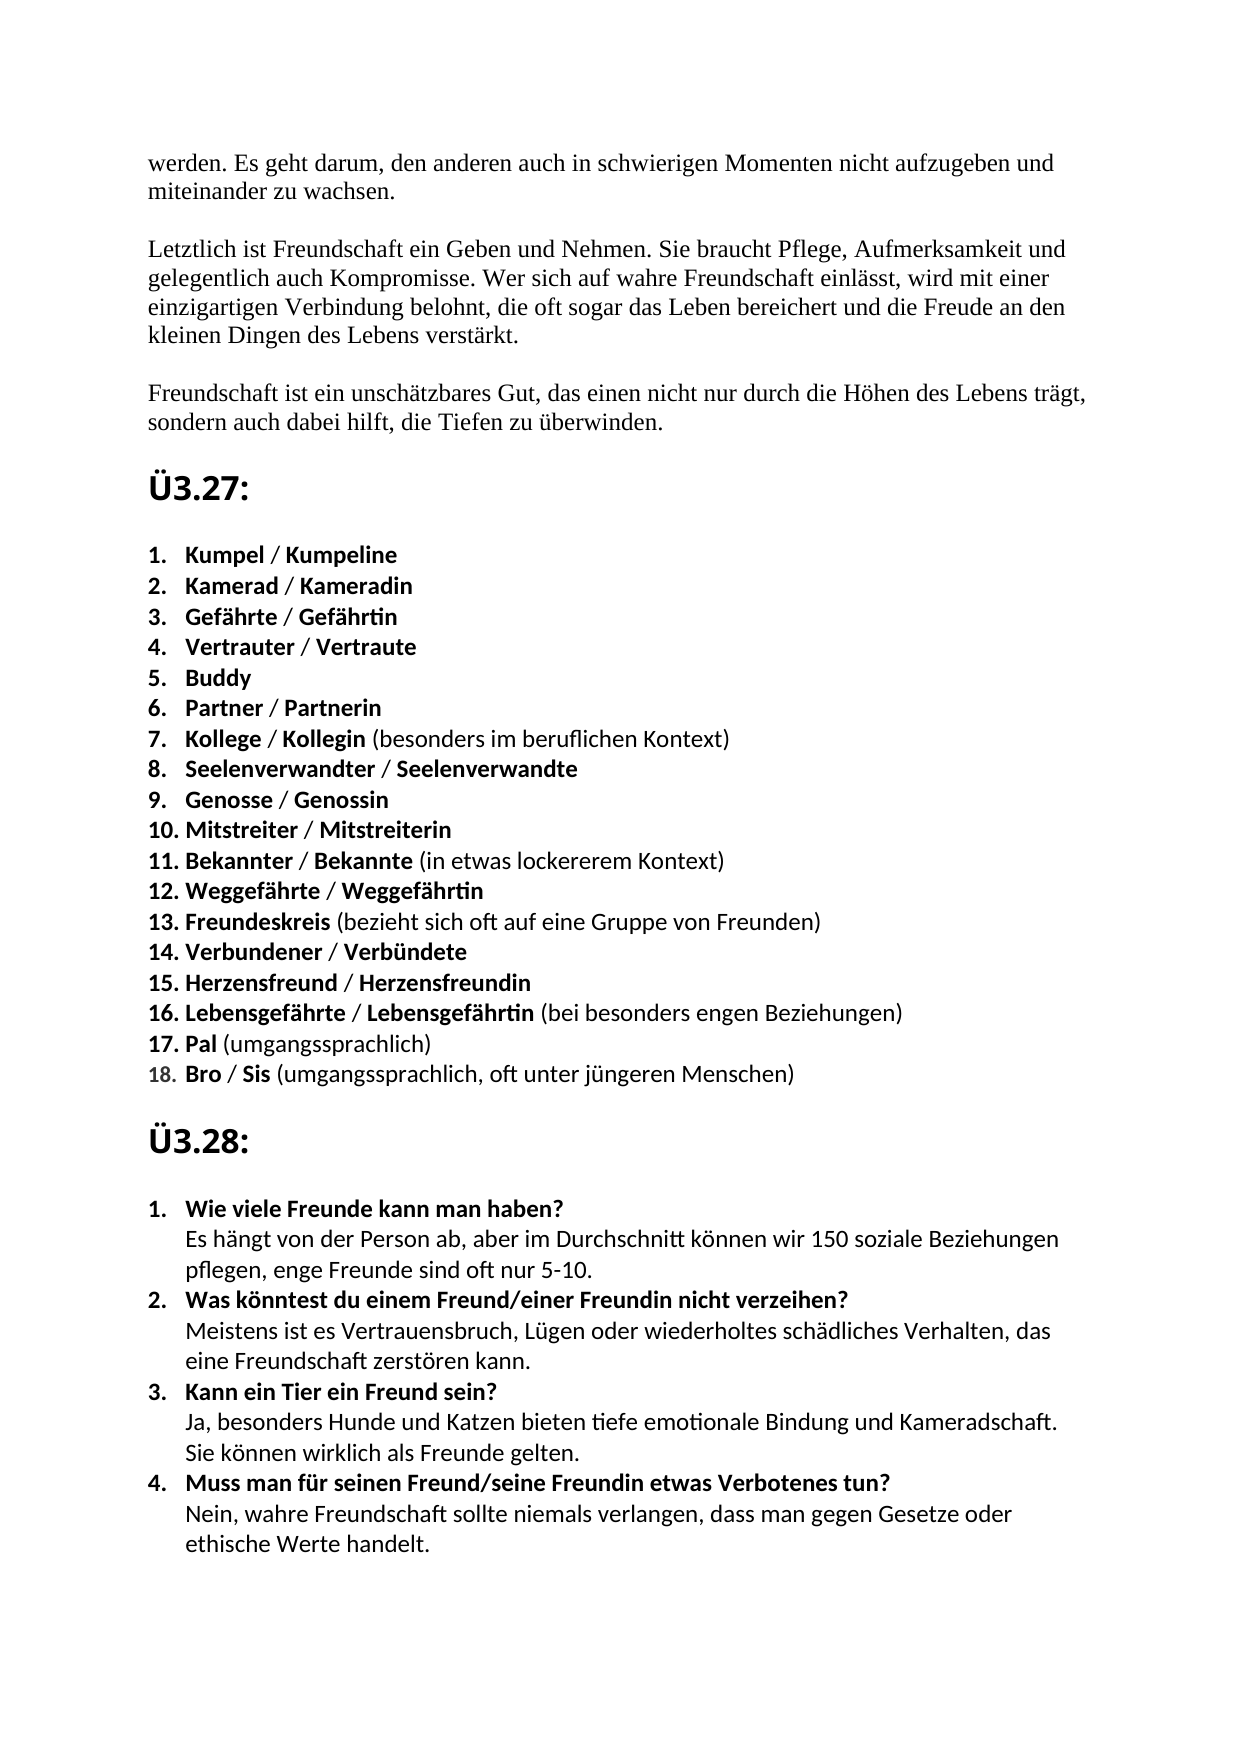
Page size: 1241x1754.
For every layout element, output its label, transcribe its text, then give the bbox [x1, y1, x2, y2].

list Wie viele Freunde kann man haben? Es hängt von der Person ab, aber im Durchschnitt können wir 150 soziale Beziehungen pflegen, enge Freunde sind oft nur 5-10. [148, 1193, 1093, 1284]
list Pal (umgangssprachlich) [148, 1028, 1093, 1058]
text Ü3.27: [148, 465, 1093, 511]
list Bekannter / Bekannte (in etwas lockererem Kontext) [148, 845, 1093, 875]
list Kumpel / Kumpeline [148, 540, 1093, 570]
text Ü3.28: [148, 1118, 1093, 1164]
list Seelenverwandter / Seelenverwandte [148, 753, 1093, 784]
text Freundschaft ist ein unschätzbares Gut, das einen nicht nur durch die Höhen des Lebens trägt, sondern auch dabei hilft, die Tiefen zu überwinden. [148, 378, 1093, 436]
list Vertrauter / Vertraute [148, 631, 1093, 662]
list Genosse / Genossin [148, 784, 1093, 814]
list Verbundener / Verbündete [148, 936, 1093, 967]
list Freundeskreis (bezieht sich oft auf eine Gruppe von Freunden) [148, 906, 1093, 936]
list Buddy [148, 662, 1093, 692]
text Letztlich ist Freundschaft ein Geben und Nehmen. Sie braucht Pflege, Aufmerksamkeit und gelegentlich auch Kompromisse. Wer sich auf wahre Freundschaft einlässt, wird mit einer einzigartigen Verbindung belohnt, die oft sogar das Leben bereichert und die Freude an den kleinen Dingen des Lebens verstärkt. [148, 234, 1093, 349]
list Bro / Sis (umgangssprachlich, oft unter jüngeren Menschen) [148, 1058, 1093, 1089]
list Lebensgefährte / Lebensgefährtin (bei besonders engen Beziehungen) [148, 997, 1093, 1028]
list Kamerad / Kameradin [148, 570, 1093, 601]
list Weggefährte / Weggefährtin [148, 875, 1093, 906]
list Herzensfreund / Herzensfreundin [148, 967, 1093, 997]
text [148, 148, 1093, 205]
list Was könntest du einem Freund/einer Freundin nicht verzeihen? Meistens ist es Vertrauensbruch, Lügen oder wiederholtes schädliches Verhalten, das eine Freundschaft zerstören kann. [148, 1313, 1093, 1405]
list Kann ein Tier ein Freund sein? Ja, besonders Hunde und Katzen bieten tiefe emotionale Bindung und Kameradschaft. Sie können wirklich als Freunde gelten. [148, 1434, 1093, 1526]
list Gefährte / Gefährtin [148, 601, 1093, 631]
list Partner / Partnerin [148, 692, 1093, 723]
list Kollege / Kollegin (besonders im beruflichen Kontext) [148, 723, 1093, 753]
list Mitstreiter / Mitstreiterin [148, 814, 1093, 845]
